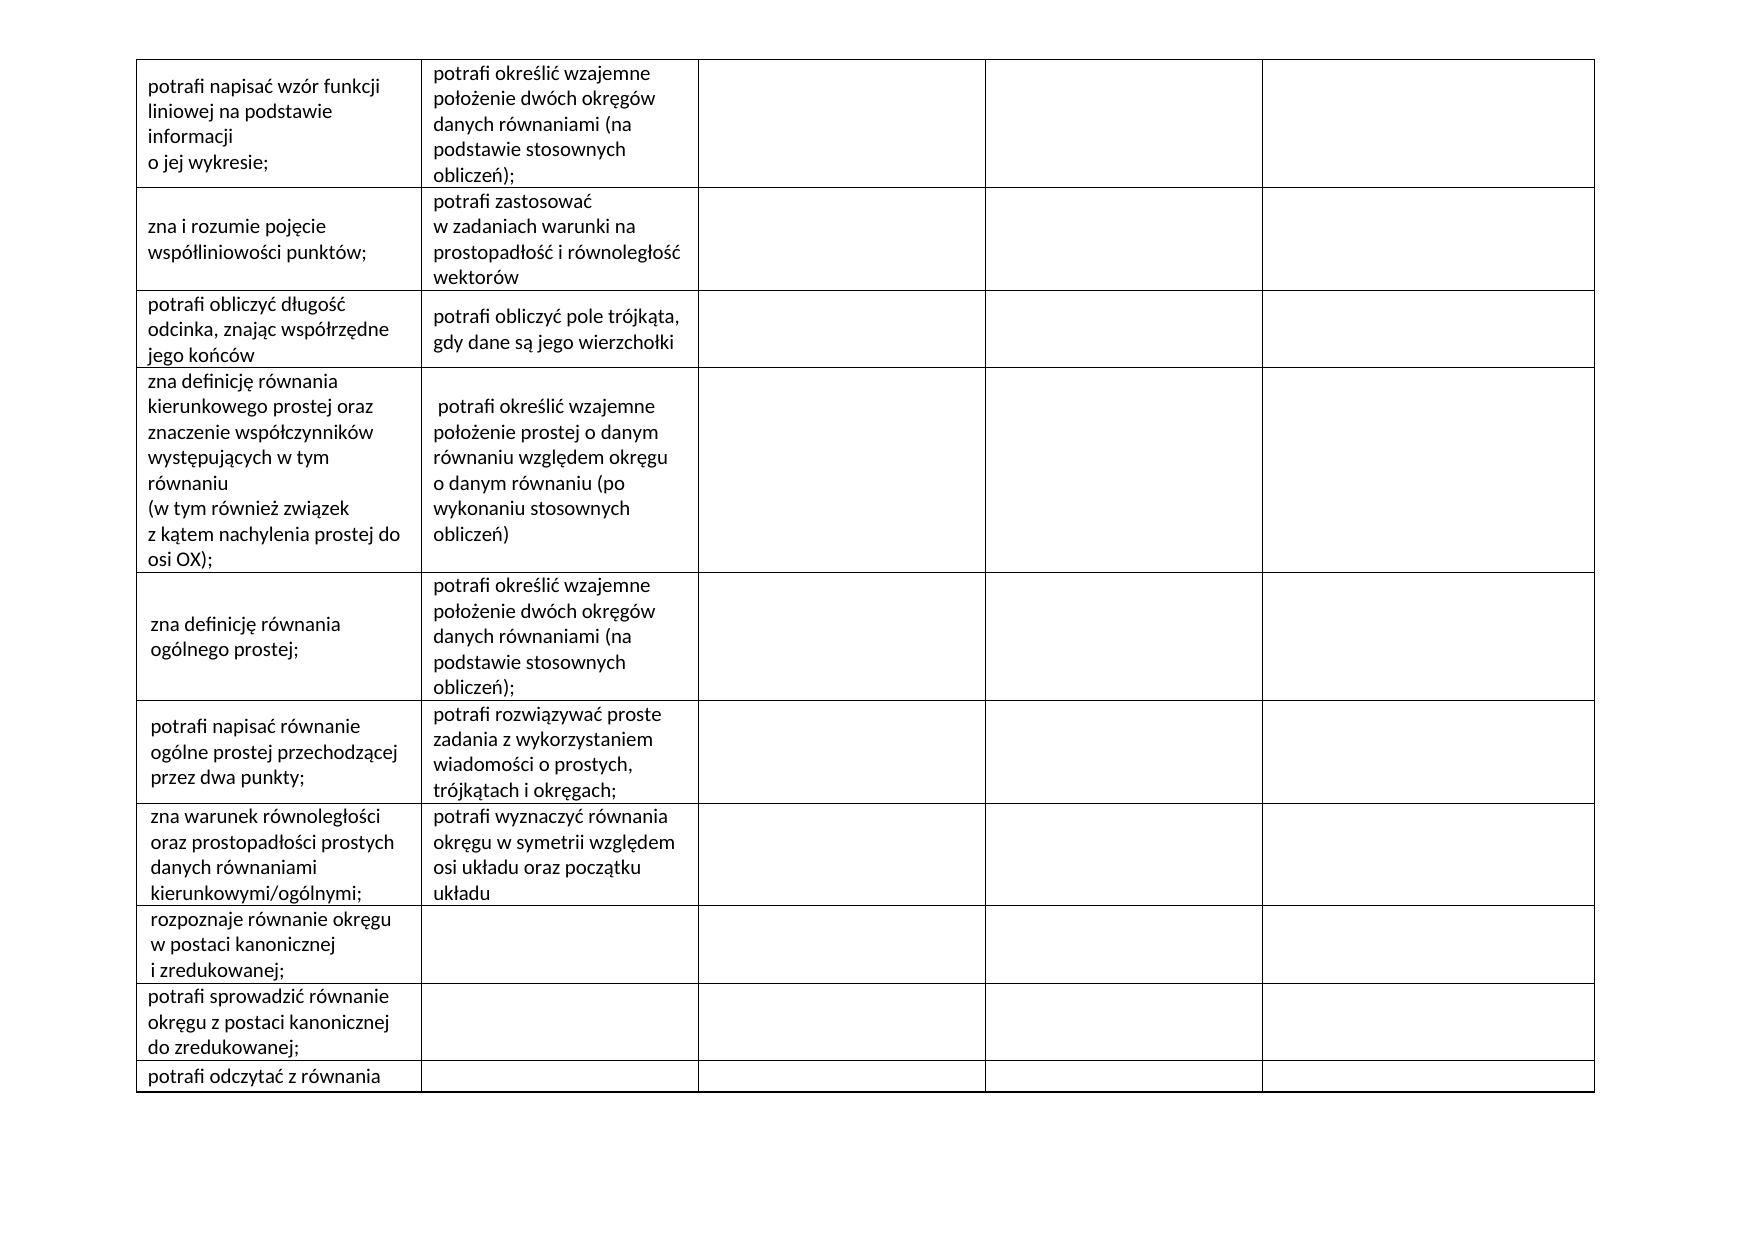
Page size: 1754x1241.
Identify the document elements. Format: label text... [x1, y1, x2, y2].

table_cell [422, 1061, 698, 1091]
table_cell potrafi sprowadzić równanie okręgu z postaci kanonicznej do zredukowanej; [137, 984, 421, 1060]
table_cell [986, 368, 1262, 572]
table_cell [986, 188, 1262, 290]
table_cell [986, 1061, 1262, 1091]
table_cell [699, 984, 985, 1060]
table_cell zna definicję równania ogólnego prostej; [137, 573, 421, 700]
table_cell [422, 906, 698, 982]
table_cell [699, 60, 985, 187]
table_cell potrafi określić wzajemne położenie dwóch okręgów danych równaniami (na podstawie stosownych obliczeń); [422, 60, 698, 187]
table_cell potrafi określić wzajemne położenie dwóch okręgów danych równaniami (na podstawie stosownych obliczeń); [422, 573, 698, 700]
table_cell [986, 60, 1262, 187]
table_cell [1263, 188, 1594, 290]
table_cell [699, 368, 985, 572]
table_cell [1263, 368, 1594, 572]
table_cell [1263, 906, 1594, 982]
table_cell [1263, 291, 1594, 367]
table_cell [1263, 701, 1594, 802]
table_cell potrafi napisać równanie ogólne prostej przechodzącej przez dwa punkty; [137, 701, 421, 802]
table_cell zna definicję równania kierunkowego prostej oraz znaczenie współczynników występujących w tym równaniu (w tym również związek z kątem nachylenia prostej do osi OX); [137, 368, 421, 572]
table_cell potrafi obliczyć pole trójkąta, gdy dane są jego wierzchołki [422, 291, 698, 367]
table_cell [986, 701, 1262, 802]
table_cell [422, 984, 698, 1060]
table_cell rozpoznaje równanie okręgu w postaci kanonicznej i zredukowanej; [137, 906, 421, 982]
table_cell potrafi rozwiązywać proste zadania z wykorzystaniem wiadomości o prostych, trójkątach i okręgach; [422, 701, 698, 802]
table_cell [699, 573, 985, 700]
table_cell zna i rozumie pojęcie współliniowości punktów; [137, 188, 421, 290]
table_cell [986, 291, 1262, 367]
table_cell [986, 573, 1262, 700]
table_cell [1263, 1061, 1594, 1091]
table_cell [699, 1061, 985, 1091]
table_cell [699, 291, 985, 367]
table_cell potrafi napisać wzór funkcji liniowej na podstawie informacji o jej wykresie; [137, 60, 421, 187]
table_cell [986, 906, 1262, 982]
table_cell [699, 188, 985, 290]
table_cell [699, 804, 985, 905]
table_cell [1263, 573, 1594, 700]
table_cell [699, 701, 985, 802]
table_cell [986, 804, 1262, 905]
table_cell potrafi wyznaczyć równania okręgu w symetrii względem osi układu oraz początku układu [422, 804, 698, 905]
table_cell potrafi określić wzajemne położenie prostej o danym równaniu względem okręgu o danym równaniu (po wykonaniu stosownych obliczeń) [422, 368, 698, 572]
table_cell zna warunek równoległości oraz prostopadłości prostych danych równaniami kierunkowymi/ogólnymi; [137, 804, 421, 905]
table_cell potrafi obliczyć długość odcinka, znając współrzędne jego końców [137, 291, 421, 367]
table_cell [1263, 984, 1594, 1060]
table_cell [699, 906, 985, 982]
table_cell potrafi zastosować w zadaniach warunki na prostopadłość i równoległość wektorów [422, 188, 698, 290]
table_cell [1263, 804, 1594, 905]
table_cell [137, 1061, 421, 1091]
table_cell [1263, 60, 1594, 187]
table_cell [986, 984, 1262, 1060]
